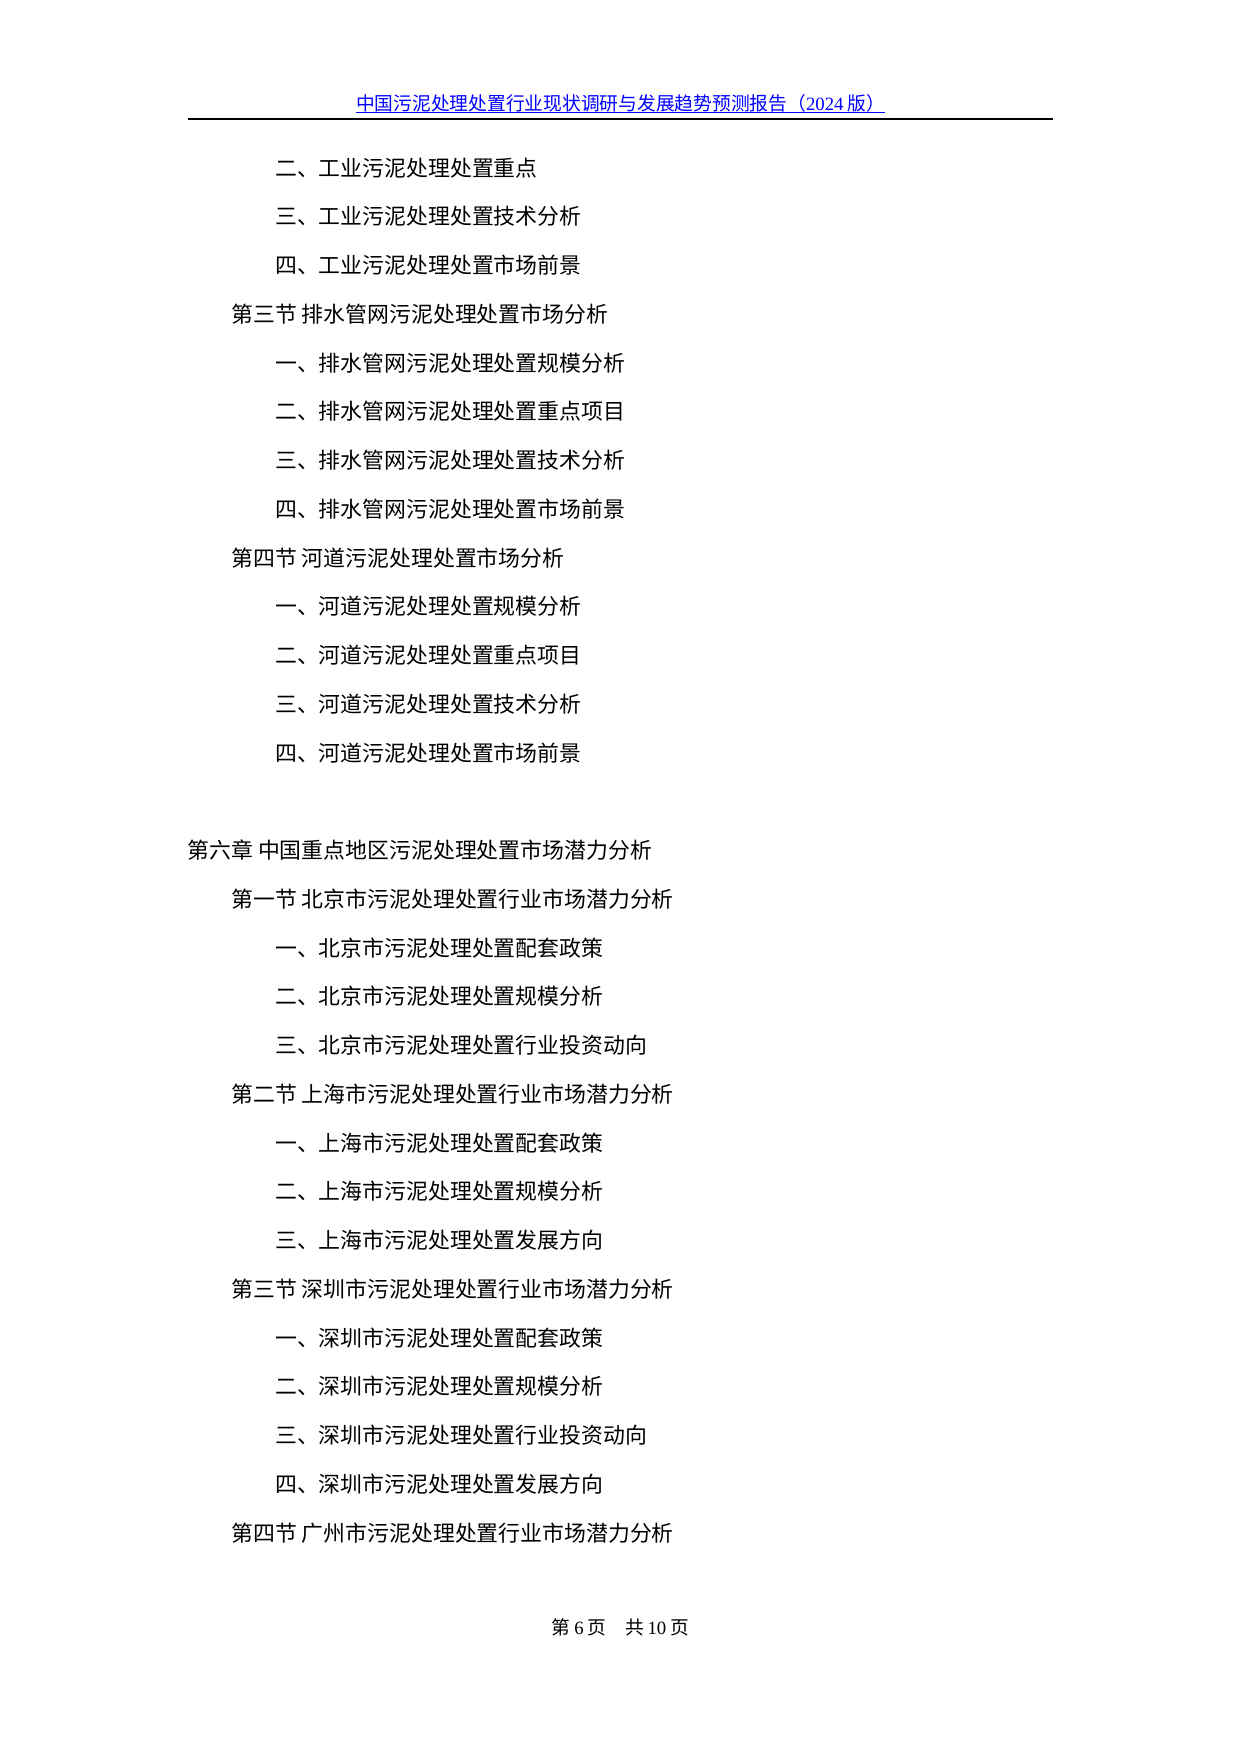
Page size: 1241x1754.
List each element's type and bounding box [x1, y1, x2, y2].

text [187, 150, 1053, 1548]
